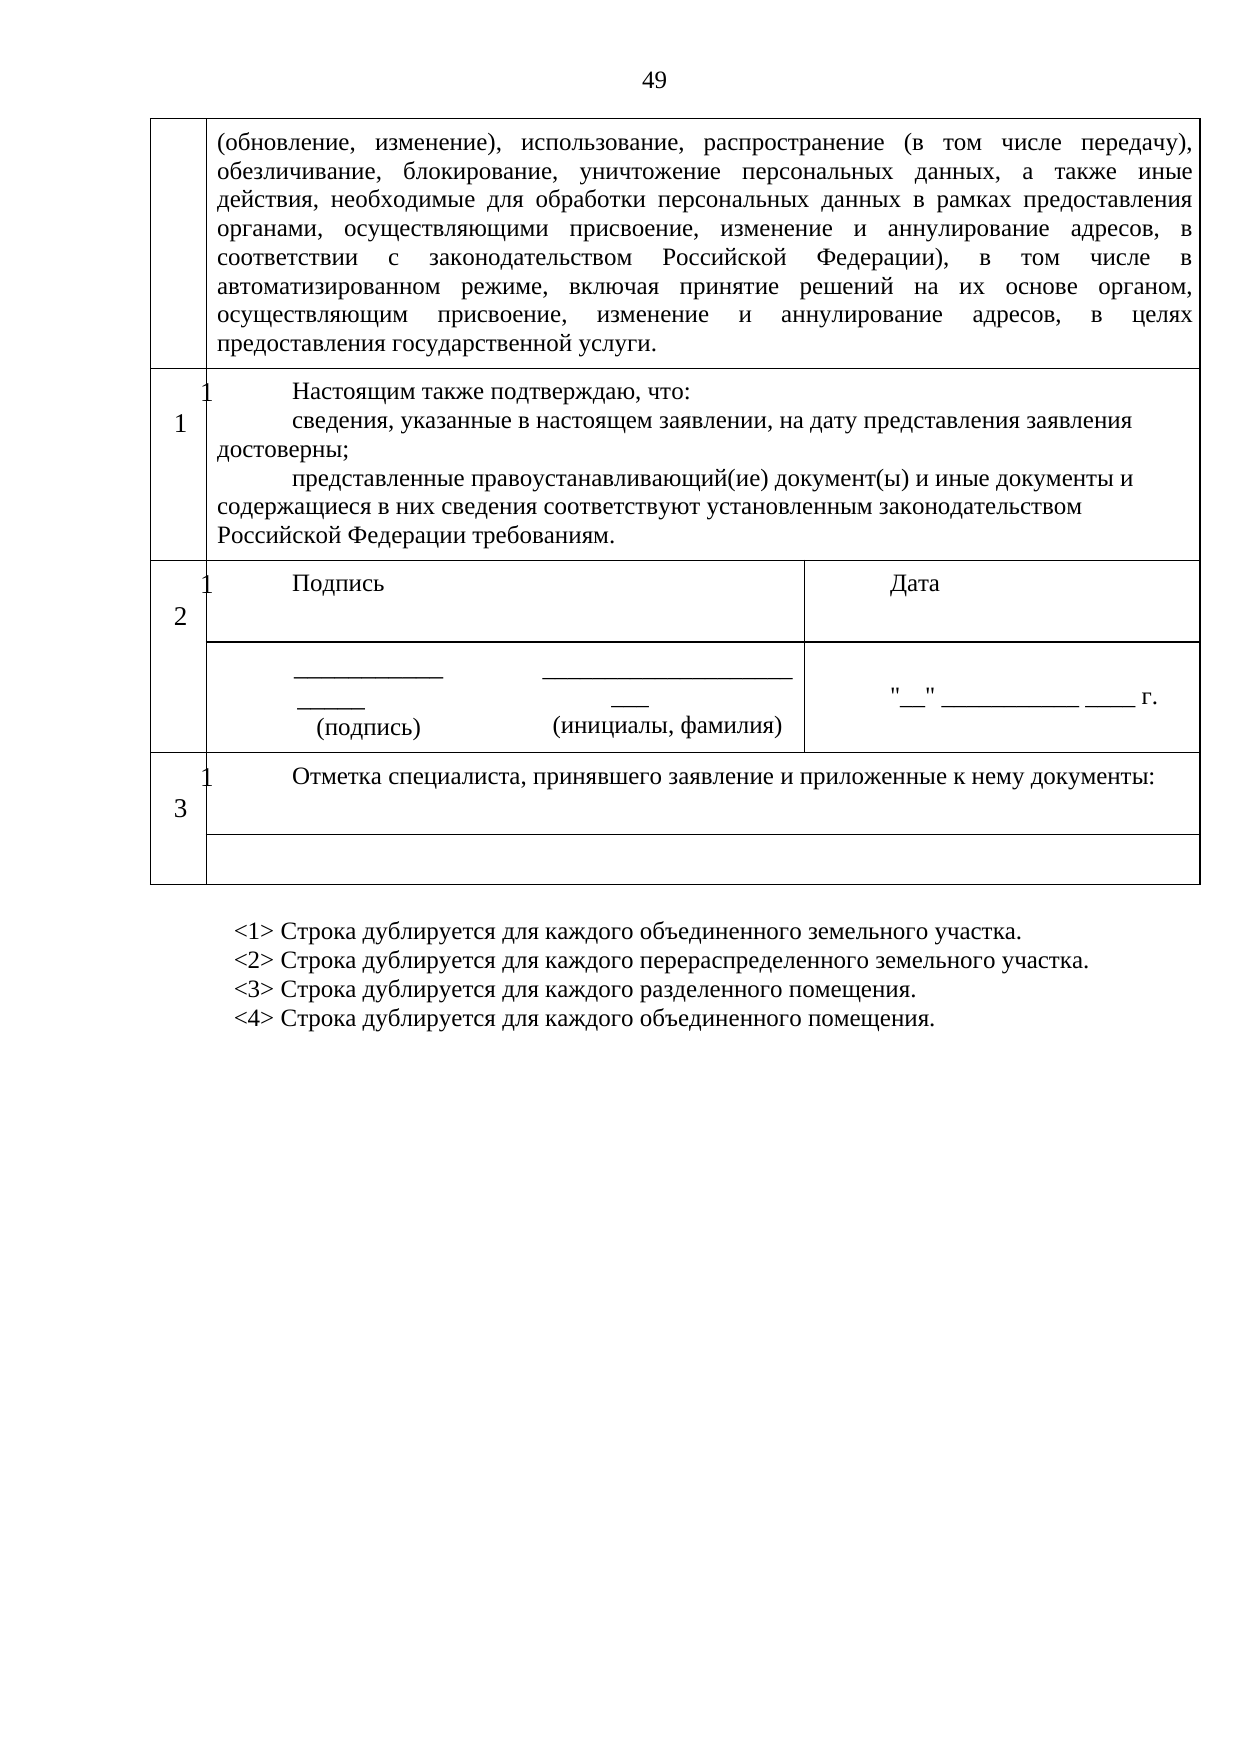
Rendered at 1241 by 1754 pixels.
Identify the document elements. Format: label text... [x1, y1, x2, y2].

table_cell 13 [151, 753, 206, 834]
table_cell [207, 835, 1199, 884]
table_cell [151, 641, 206, 752]
table_cell Отметка специалиста, принявшего заявление и приложенные к нему документы: [207, 753, 1199, 834]
table_cell 12 [151, 561, 206, 641]
table_cell 10 [151, 119, 206, 368]
text <3> Строка дублируется для каждого разделенного помещения. [177, 974, 1181, 1003]
table_cell 11 [151, 369, 206, 559]
table_cell ________________ (подпись) [207, 643, 451, 752]
table_cell Подпись [207, 561, 804, 641]
text <2> Строка дублируется для каждого перераспределенного земельного участка. [177, 945, 1181, 974]
text <4> Строка дублируется для каждого объединенного помещения. [177, 1003, 1181, 1031]
table_cell _______________________ (инициалы, фамилия) [451, 643, 804, 752]
table_cell "__" ___________ ____ г. [805, 643, 1199, 752]
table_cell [207, 119, 1199, 368]
table_cell [151, 834, 206, 884]
table_cell Настоящим также подтверждаю, что: сведения, указанные в настоящем заявлении, на дату представления заявления достоверны; представленные правоустанавливающий(ие) документ(ы) и иные документы и содержащиеся в них сведения соответствуют установленным законодательством Российской Федерации требованиям. [207, 369, 1199, 559]
text <1> Строка дублируется для каждого объединенного земельного участка. [177, 916, 1181, 945]
table_cell Дата [805, 561, 1199, 641]
